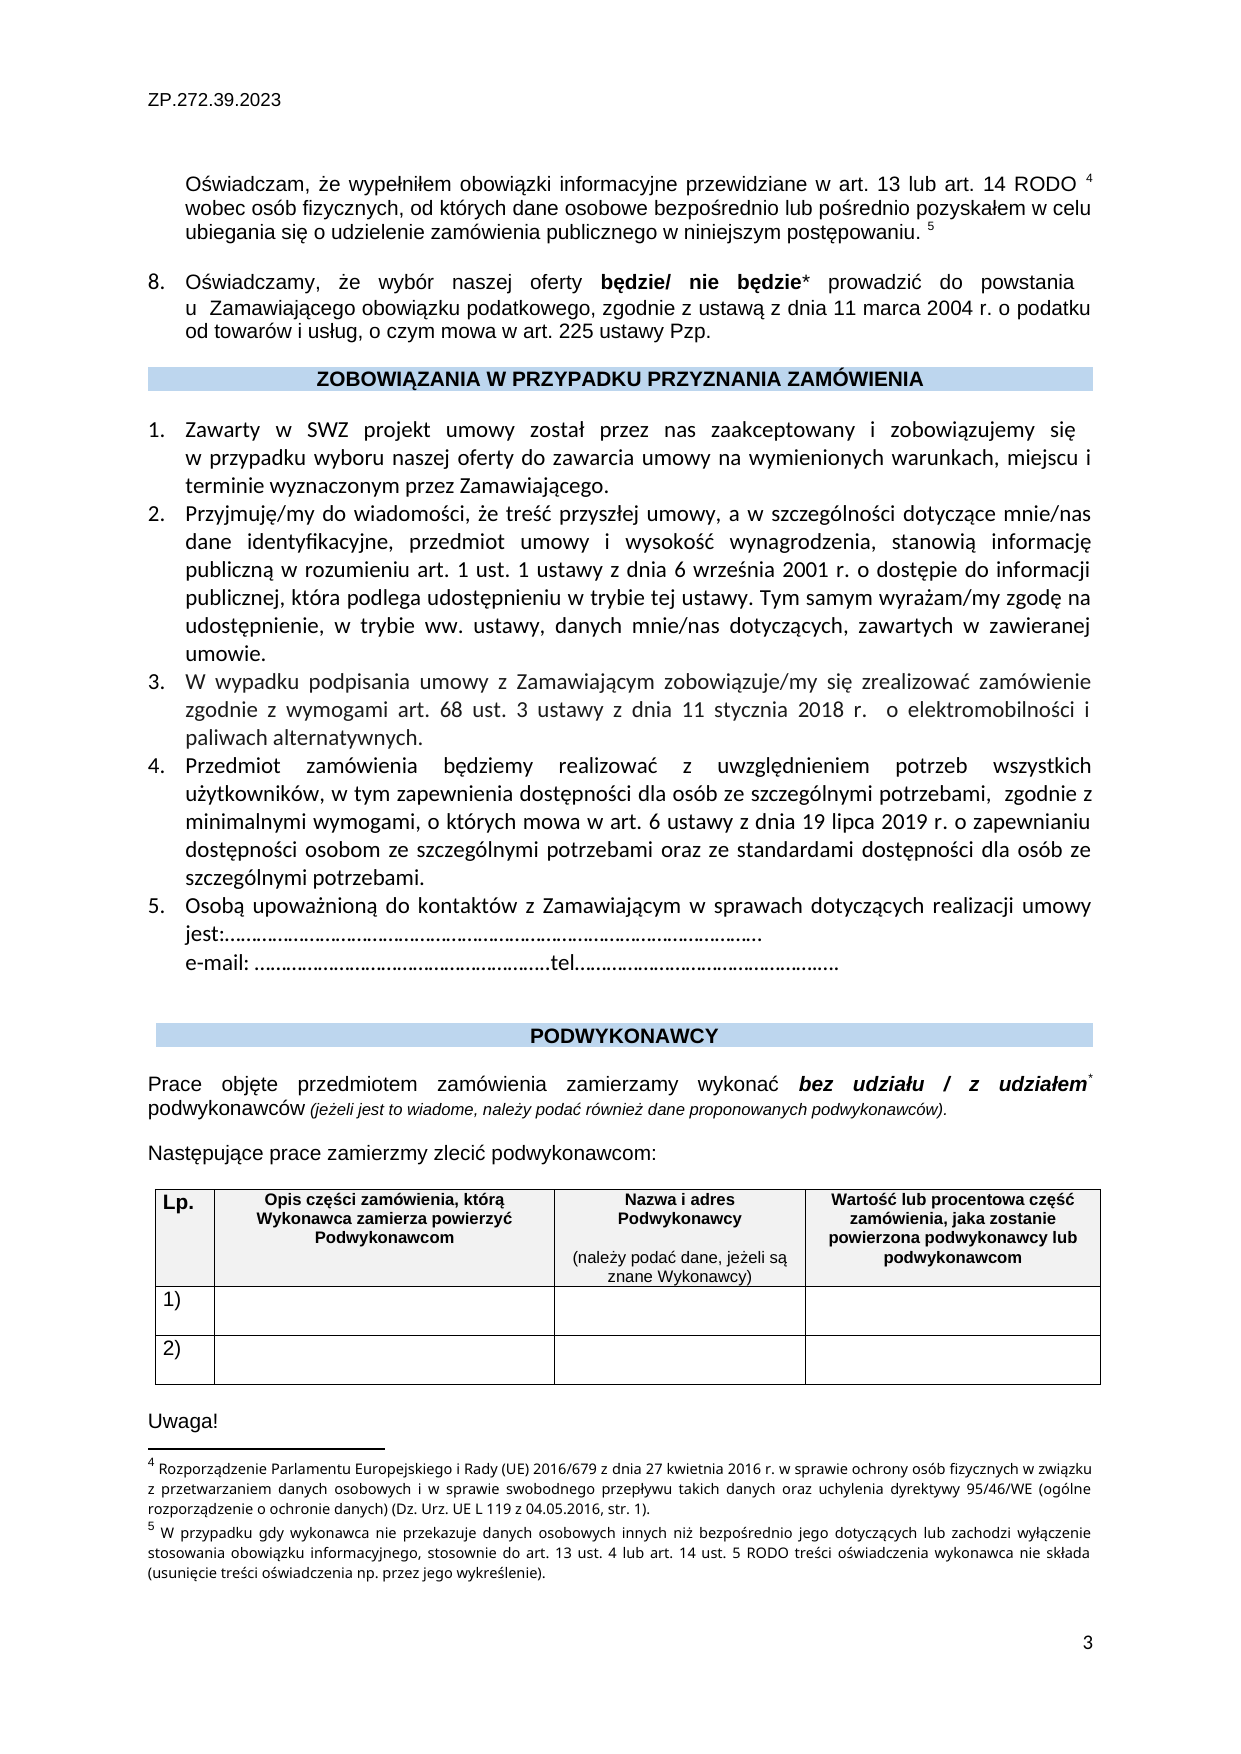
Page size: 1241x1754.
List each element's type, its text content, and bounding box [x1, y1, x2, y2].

table_cell [215, 1287, 554, 1335]
table_header Nazwa i adres Podwykonawcy (należy podać dane, jeżeli są znane Wykonawcy) [555, 1190, 805, 1286]
text PODWYKONAWCY [156, 1023, 1093, 1047]
list Zawarty w SWZ projekt umowy został przez nas zaakceptowany i zobowiązujemy się w przypadku wyboru naszej oferty do zawarcia umowy na wymienionych warunkach, miejscu i terminie wyznaczonym przez Zamawiającego. [148, 415, 1093, 499]
list W wypadku podpisania umowy z Zamawiającym zobowiązuje/my się zrealizować zamówienie zgodnie z wymogami art. 68 ust. 3 ustawy z dnia 11 stycznia 2018 r. o elektromobilności i paliwach alternatywnych. [148, 667, 1093, 751]
list Osobą upoważnioną do kontaktów z Zamawiającym w sprawach dotyczących realizacji umowy jest:………………………………………………………………………………………… [148, 892, 1093, 948]
list Przedmiot zamówienia będziemy realizować z uwzględnieniem potrzeb wszystkich użytkowników, w tym zapewnienia dostępności dla osób ze szczególnymi potrzebami, zgodnie z minimalnymi wymogami, o których mowa w art. 6 ustawy z dnia 19 lipca 2019 r. o zapewnianiu dostępności osobom ze szczególnymi potrzebami oraz ze standardami dostępności dla osób ze szczególnymi potrzebami. [148, 751, 1093, 892]
text Uwaga! [148, 1409, 1093, 1433]
table_cell [806, 1336, 1100, 1384]
list Przyjmuję/my do wiadomości, że treść przyszłej umowy, a w szczególności dotyczące mnie/nas dane identyfikacyjne, przedmiot umowy i wysokość wynagrodzenia, stanowią informację publiczną w rozumieniu art. 1 ust. 1 ustawy z dnia 6 września 2001 r. o dostępie do informacji publicznej, która podlega udostępnieniu w trybie tej ustawy. Tym samym wyrażam/my zgodę na udostępnienie, w trybie ww. ustawy, danych mnie/nas dotyczących, zawartych w zawieranej umowie. [148, 499, 1093, 667]
table_cell 2) [156, 1336, 214, 1384]
text Prace objęte przedmiotem zamówienia zamierzamy wykonać bez udziału / z udziałem* podwykonawców (jeżeli jest to wiadome, należy podać również dane proponowanych podwykonawców). [148, 1071, 1093, 1119]
table_cell [215, 1336, 554, 1384]
table_cell [555, 1287, 805, 1335]
text Następujące prace zamierzmy zlecić podwykonawcom: [148, 1141, 1093, 1165]
text e-mail: ………………………………………………..tel……………………………………….…. [185, 948, 1093, 976]
text ZOBOWIĄZANIA W PRZYPADKU PRZYZNANIA ZAMÓWIENIA [148, 367, 1093, 391]
text Oświadczam, że wypełniłem obowiązki informacyjne przewidziane w art. 13 lub art. 14 RODO wobec osób fizycznych, od których dane osobowe bezpośrednio lub pośrednio pozyskałem w celu ubiegania się o udzielenie zamówienia publicznego w niniejszym postępowaniu. [185, 172, 1093, 243]
table_cell [555, 1336, 805, 1384]
table_header Wartość lub procentowa część zamówienia, jaka zostanie powierzona podwykonawcy lub podwykonawcom [806, 1190, 1100, 1286]
list Oświadczamy, że wybór naszej oferty będzie/ nie będzie* prowadzić do powstania u Zamawiającego obowiązku podatkowego, zgodnie z ustawą z dnia 11 marca 2004 r. o podatku od towarów i usług, o czym mowa w art. 225 ustawy Pzp. [148, 267, 1093, 343]
table_header Lp. [156, 1190, 214, 1286]
table_cell [806, 1287, 1100, 1335]
table_cell 1) [156, 1287, 214, 1335]
table_header Opis części zamówienia, którą Wykonawca zamierza powierzyć Podwykonawcom [215, 1190, 554, 1286]
